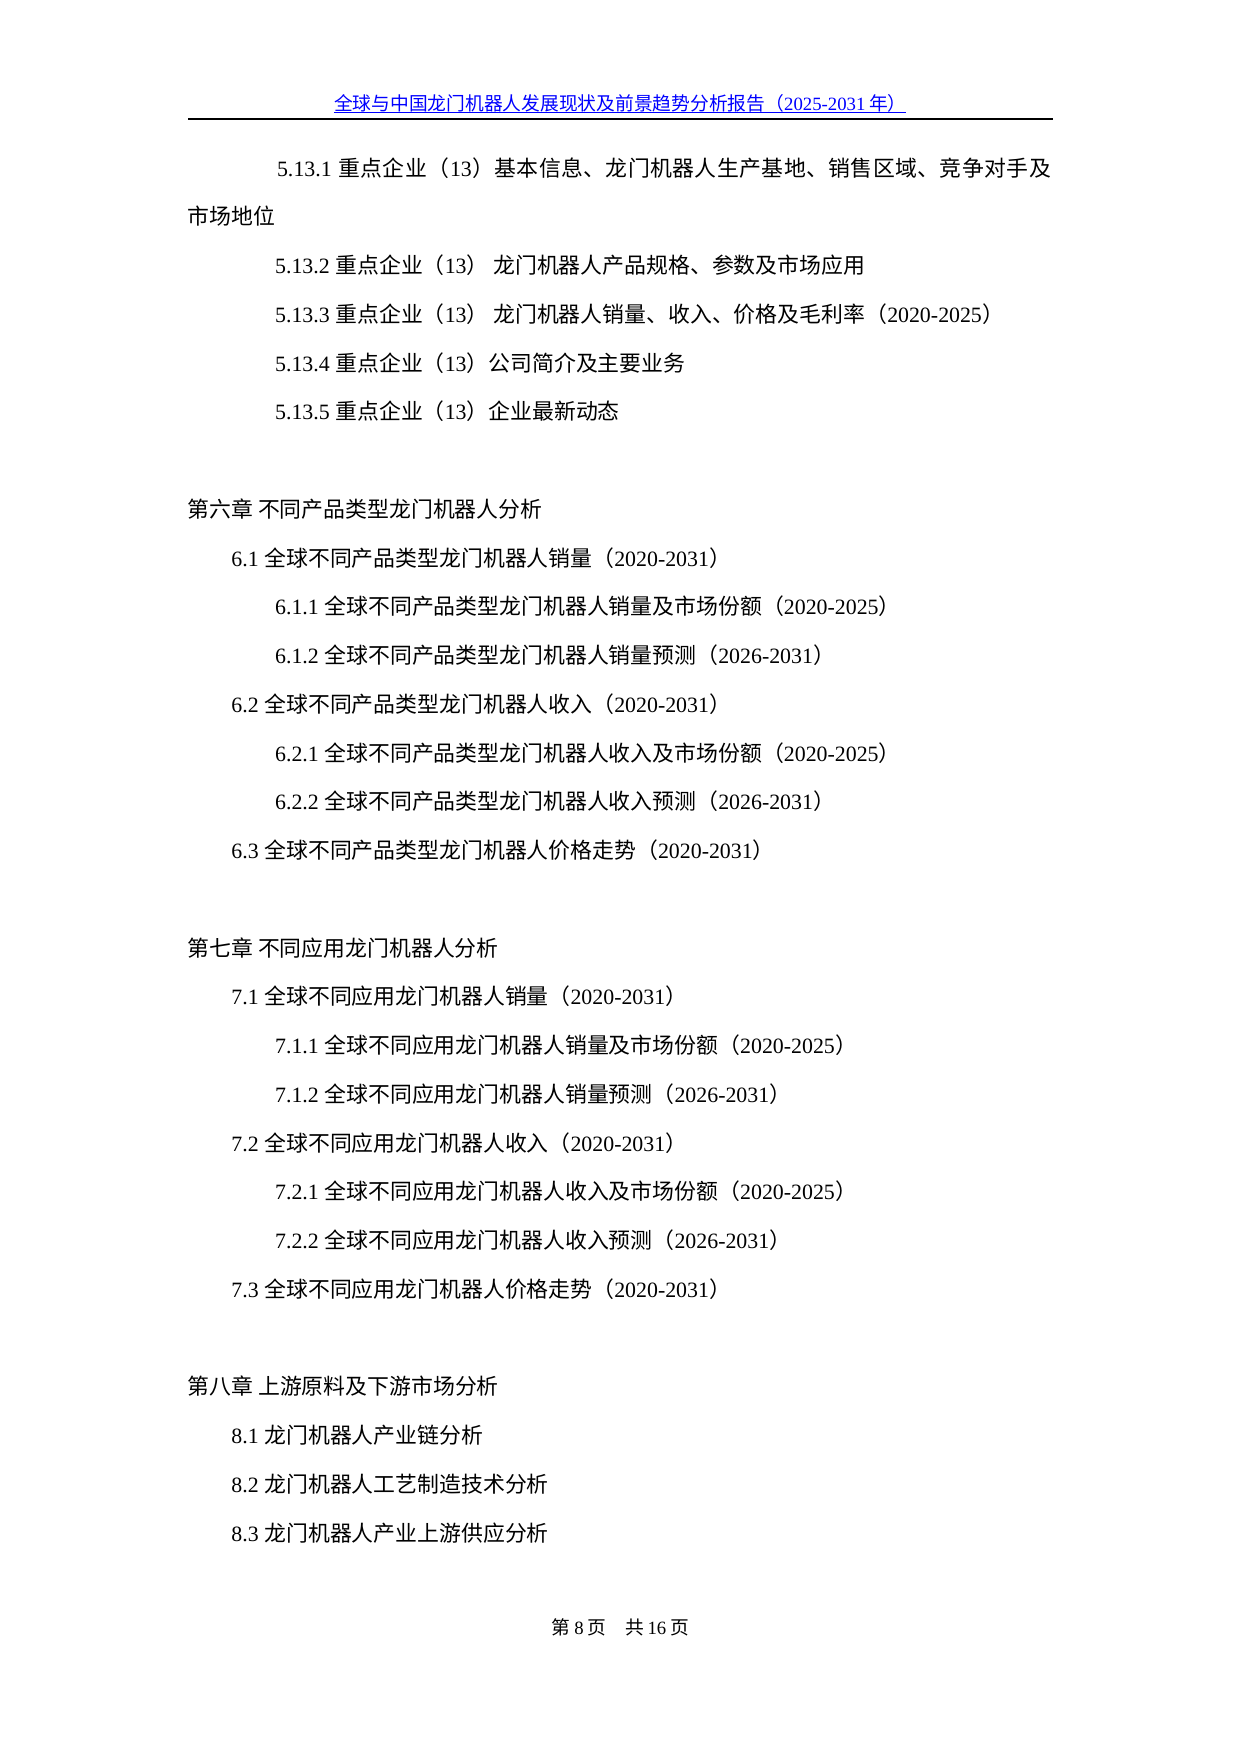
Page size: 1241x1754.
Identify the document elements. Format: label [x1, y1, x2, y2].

text [187, 150, 1053, 1548]
